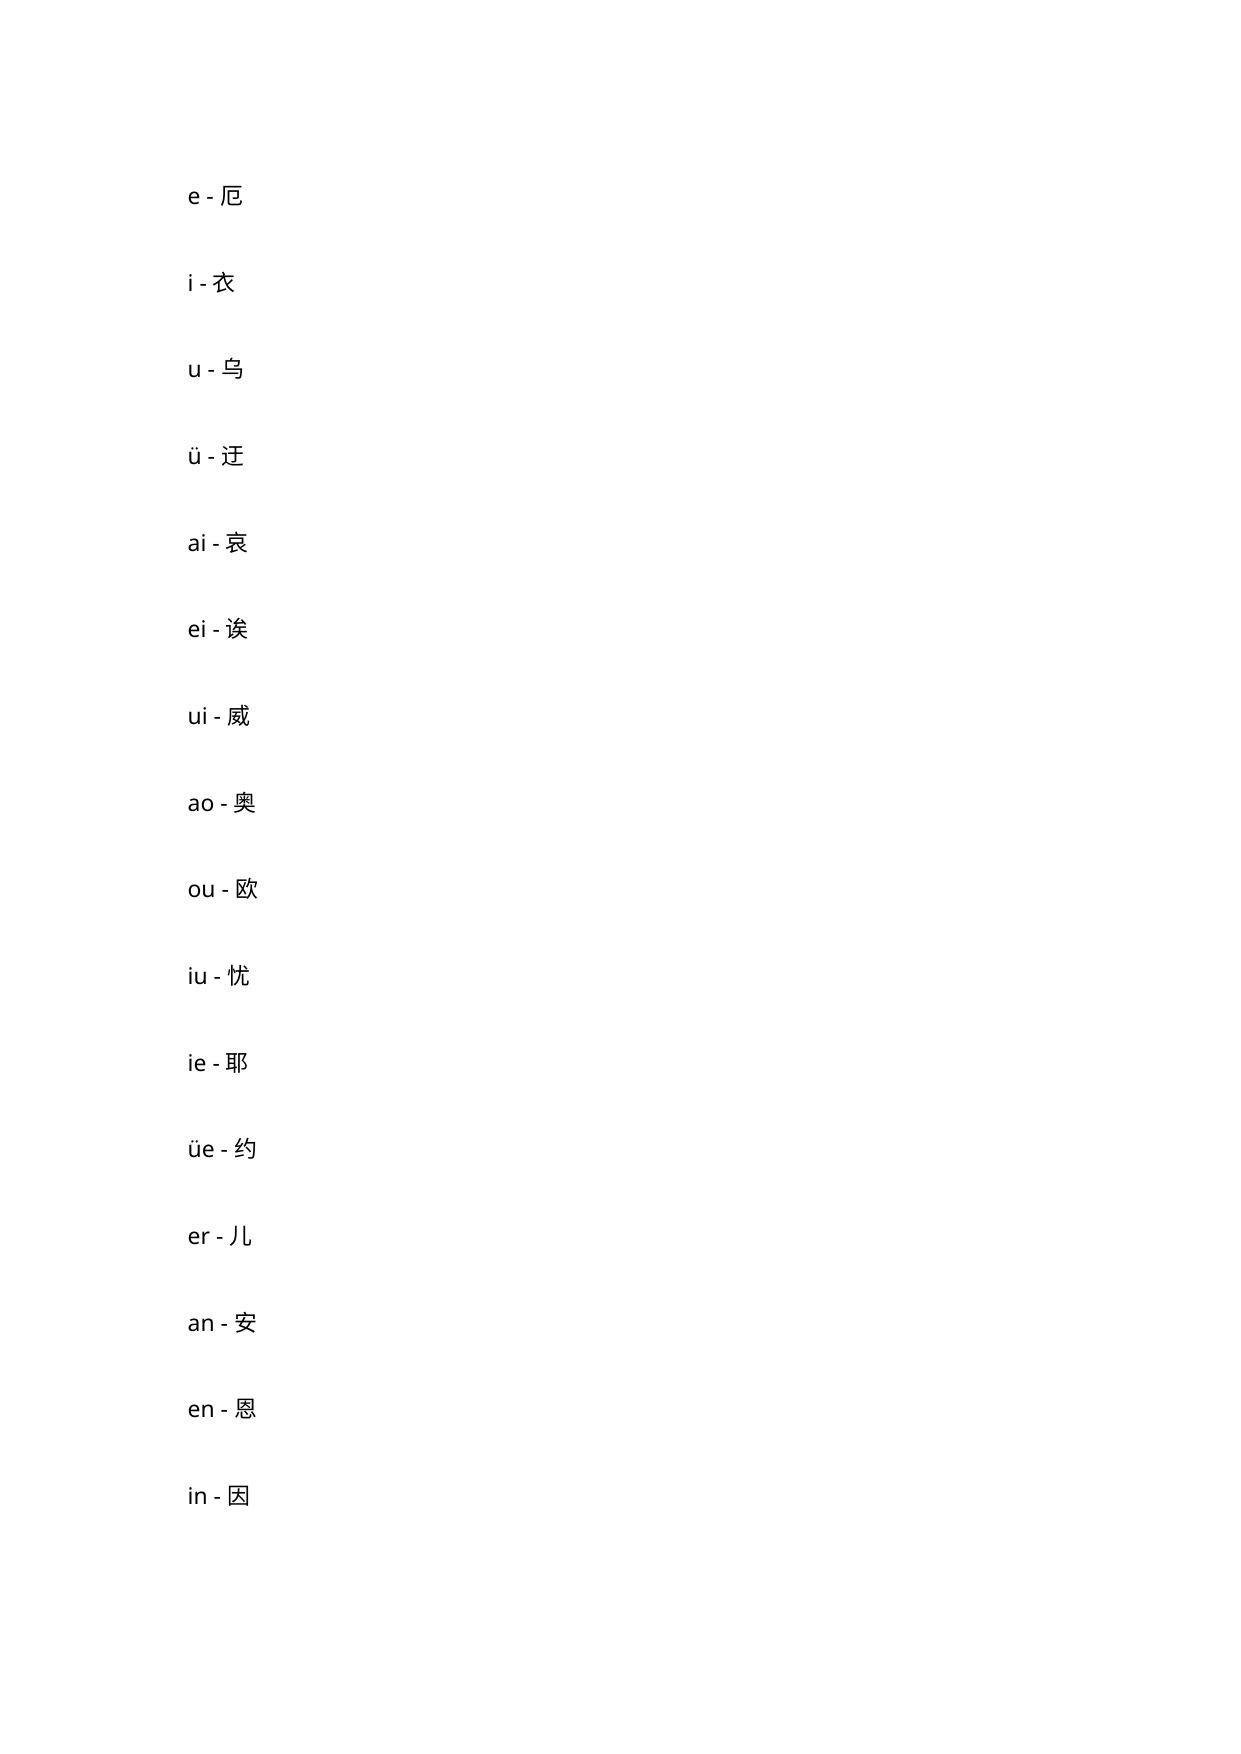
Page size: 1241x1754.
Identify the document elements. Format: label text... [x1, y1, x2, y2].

text ie - 耶 [187, 1029, 1053, 1094]
text ao - 奥 [187, 769, 1053, 834]
text er - 儿 [187, 1202, 1053, 1267]
text iu - 忧 [187, 942, 1053, 1007]
text üe - 约 [187, 1115, 1053, 1180]
text ou - 欧 [187, 855, 1053, 920]
text an - 安 [187, 1289, 1053, 1354]
text en - 恩 [187, 1375, 1053, 1440]
text ai - 哀 [187, 509, 1053, 574]
text i - 衣 [187, 249, 1053, 314]
text ei - 诶 [187, 595, 1053, 660]
text ui - 威 [187, 682, 1053, 747]
text in - 因 [187, 1462, 1053, 1527]
text ü - 迂 [187, 422, 1053, 487]
text e - 厄 [187, 162, 1053, 227]
text u - 乌 [187, 335, 1053, 400]
